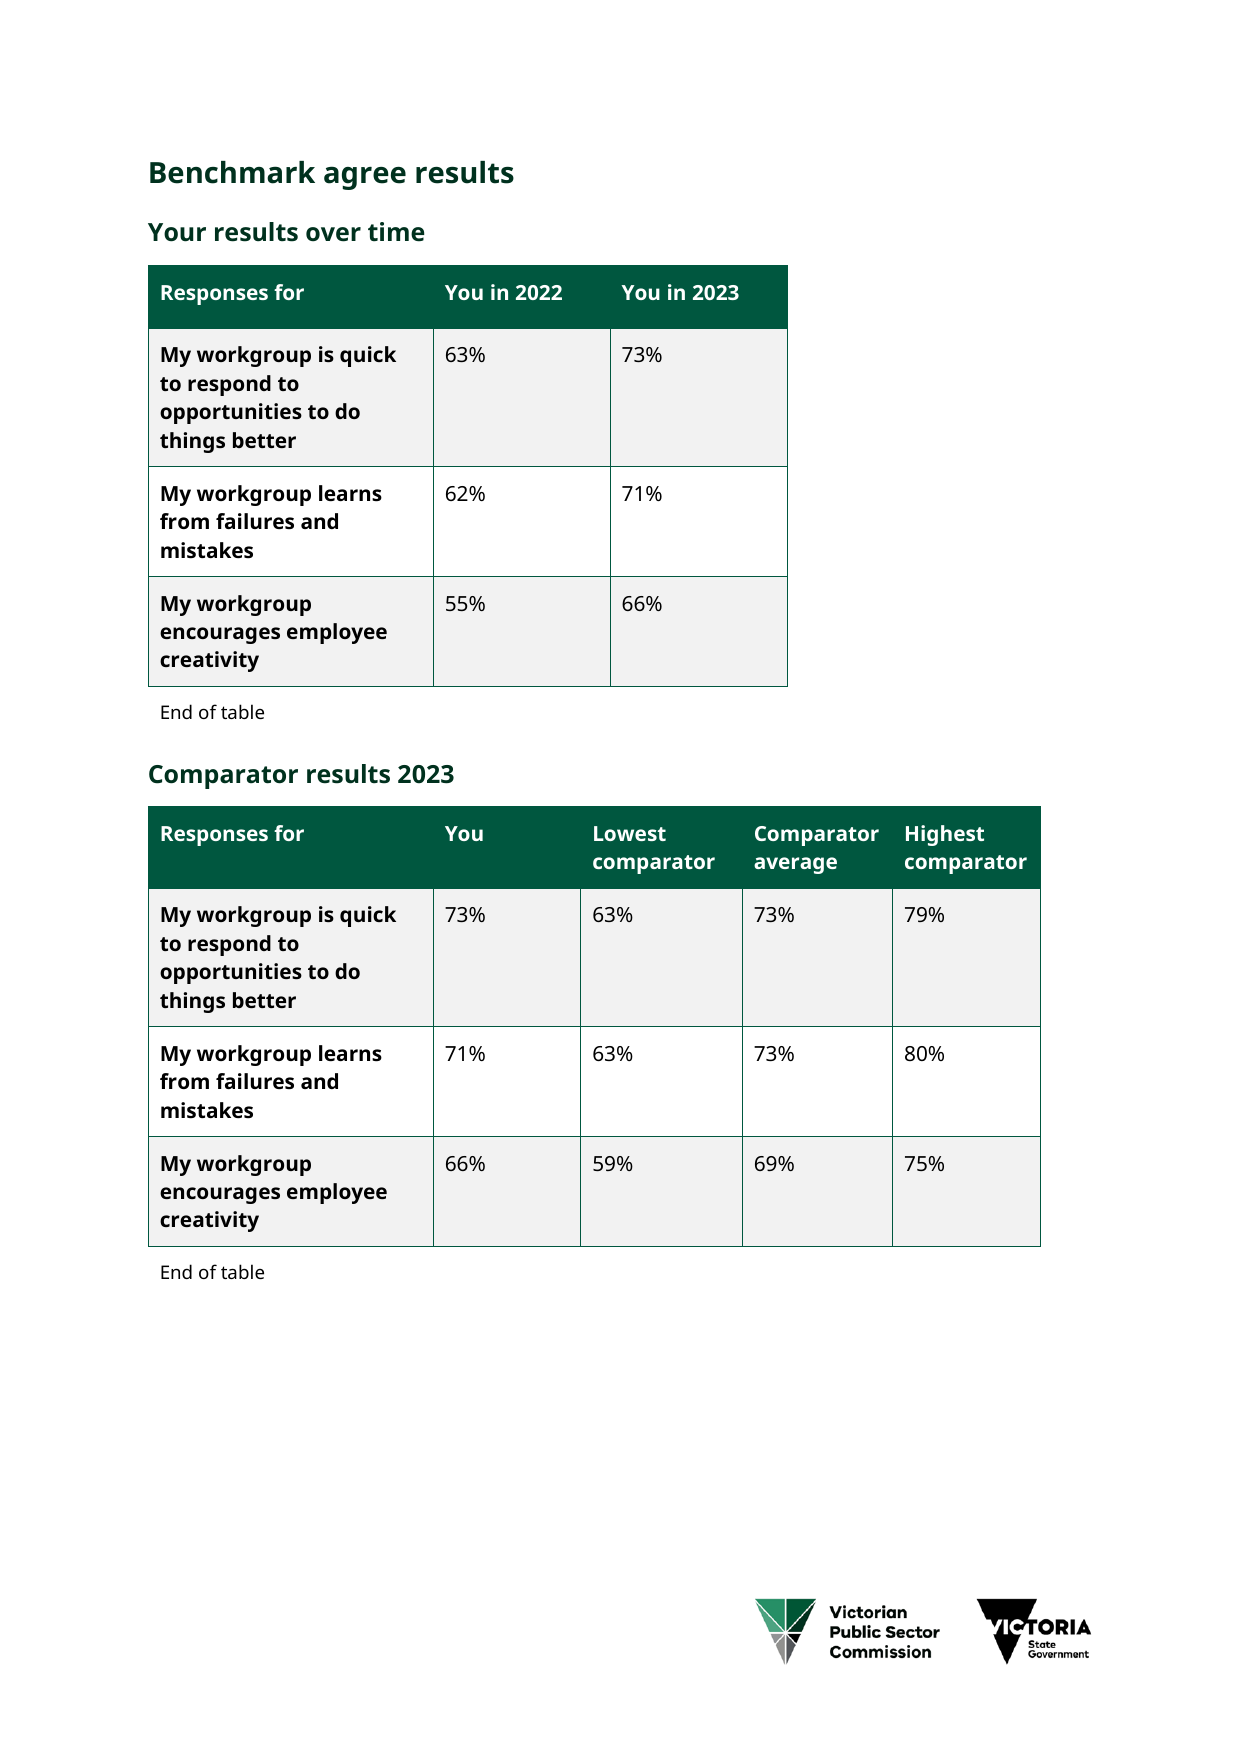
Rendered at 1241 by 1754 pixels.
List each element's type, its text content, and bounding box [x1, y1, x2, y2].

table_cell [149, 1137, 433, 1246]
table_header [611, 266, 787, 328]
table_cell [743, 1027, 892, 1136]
picture [754, 1598, 1093, 1666]
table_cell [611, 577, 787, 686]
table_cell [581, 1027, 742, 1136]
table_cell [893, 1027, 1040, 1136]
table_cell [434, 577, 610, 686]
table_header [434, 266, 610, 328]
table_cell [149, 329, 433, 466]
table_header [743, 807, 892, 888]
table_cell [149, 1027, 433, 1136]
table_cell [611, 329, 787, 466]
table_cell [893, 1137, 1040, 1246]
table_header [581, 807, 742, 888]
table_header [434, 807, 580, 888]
subtitle Your results over time [148, 215, 1092, 249]
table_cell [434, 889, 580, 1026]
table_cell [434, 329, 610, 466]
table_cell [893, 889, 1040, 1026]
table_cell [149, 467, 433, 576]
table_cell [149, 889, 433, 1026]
subtitle Comparator results 2023 [148, 756, 1092, 790]
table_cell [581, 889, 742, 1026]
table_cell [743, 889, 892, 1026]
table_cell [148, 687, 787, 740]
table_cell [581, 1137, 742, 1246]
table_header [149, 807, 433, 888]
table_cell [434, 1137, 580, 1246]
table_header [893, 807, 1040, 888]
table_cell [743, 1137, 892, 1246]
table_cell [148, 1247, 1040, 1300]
subtitle Benchmark agree results [148, 153, 1092, 192]
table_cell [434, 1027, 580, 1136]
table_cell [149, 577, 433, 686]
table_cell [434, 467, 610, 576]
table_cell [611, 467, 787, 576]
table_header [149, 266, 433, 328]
